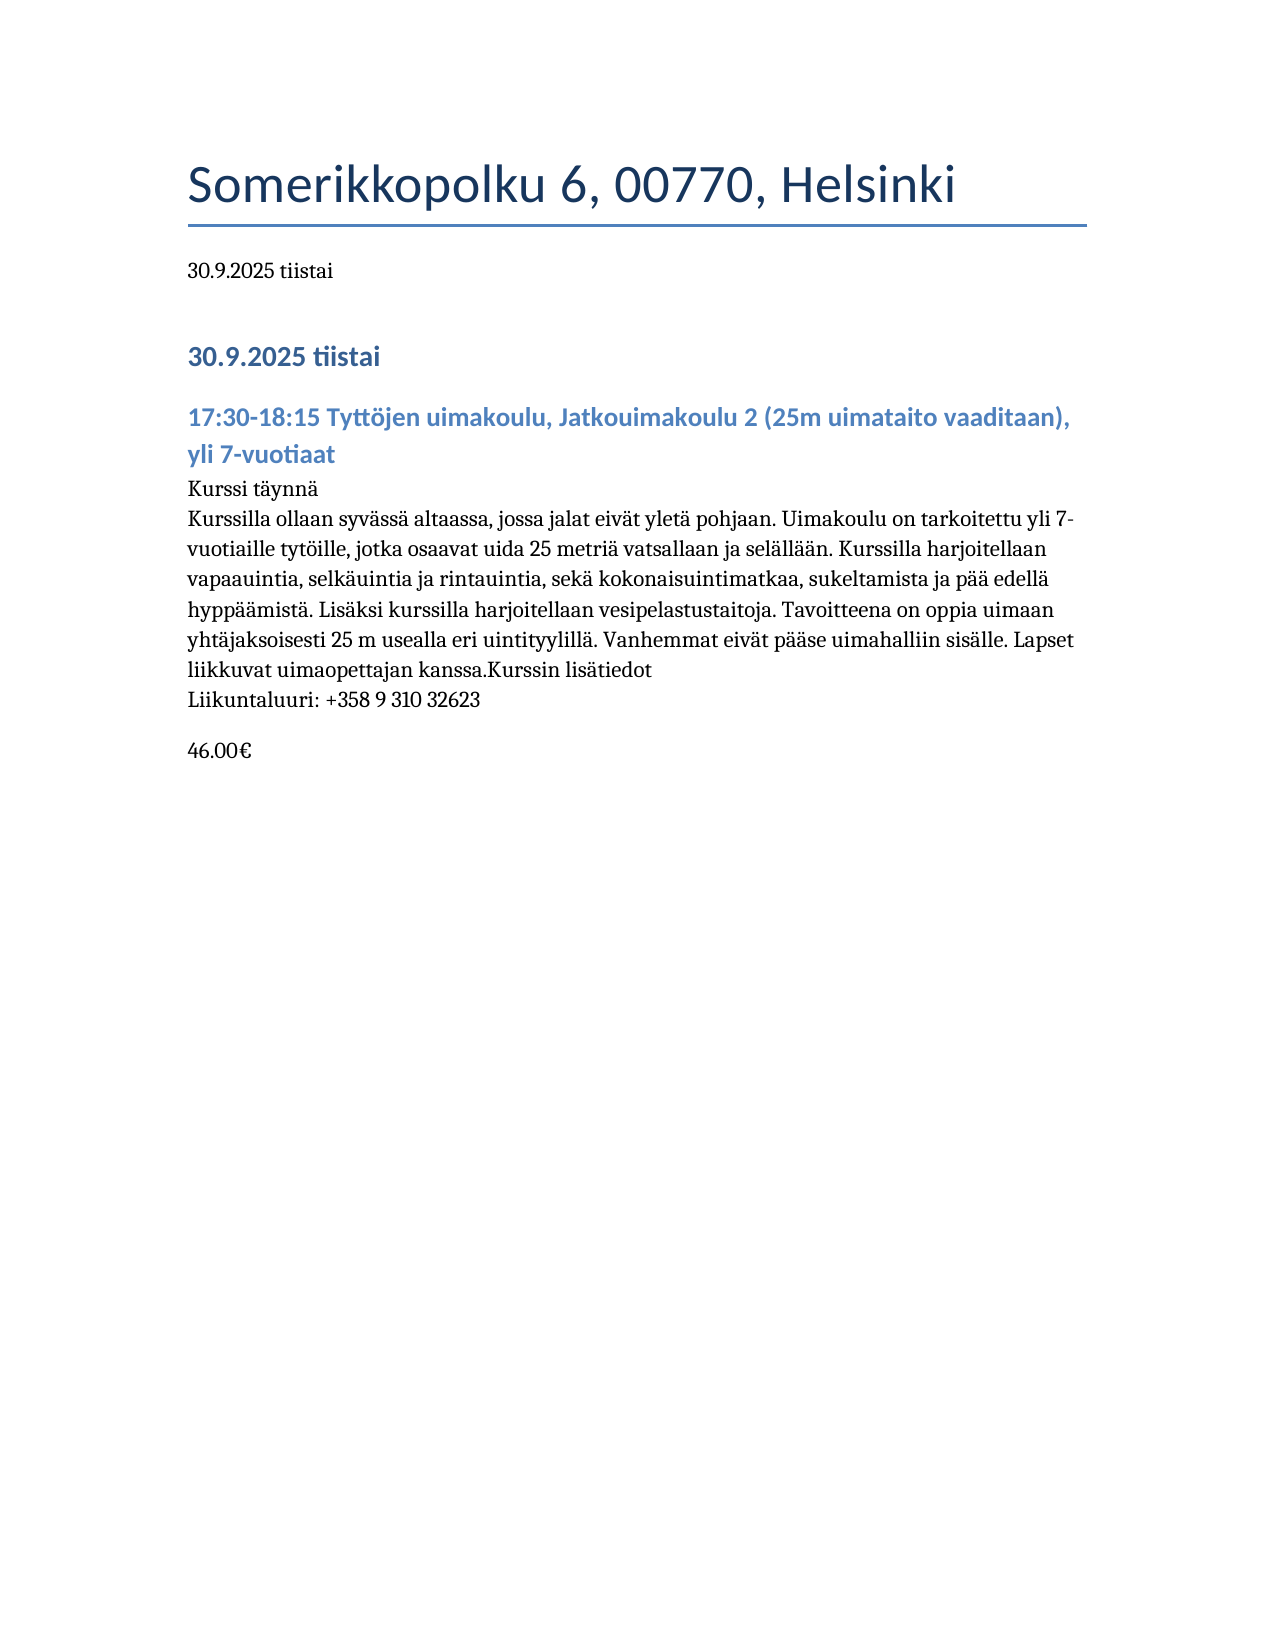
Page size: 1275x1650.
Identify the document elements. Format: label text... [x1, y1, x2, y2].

text 46.00€ [187, 738, 1087, 764]
title Somerikkopolku 6, 00770, Helsinki [187, 150, 1087, 227]
subtitle 30.9.2025 tiistai [187, 338, 1087, 374]
text 30.9.2025 tiistai [187, 258, 1087, 284]
text Kurssi täynnä Kurssilla ollaan syvässä altaassa, jossa jalat eivät yletä pohjaan. Uimakoulu on tarkoitettu yli 7-vuotiaille tytöille, jotka osaavat uida 25 metriä vatsallaan ja selällään. Kurssilla harjoitellaan vapaauintia, selkäuintia ja rintauintia, sekä kokonaisuintimatkaa, sukeltamista ja pää edellä hyppäämistä. Lisäksi kurssilla harjoitellaan vesipelastustaitoja. Tavoitteena on oppia uimaan yhtäjaksoisesti 25 m usealla eri uintityylillä. Vanhemmat eivät pääse uimahalliin sisälle. Lapset liikkuvat uimaopettajan kanssa.Kurssin lisätiedot Liikuntaluuri: +358 9 310 32623 [187, 476, 1087, 713]
subtitle 17:30-18:15 Tyttöjen uimakoulu, Jatkouimakoulu 2 (25m uimataito vaaditaan), yli 7-vuotiaat [187, 400, 1087, 471]
